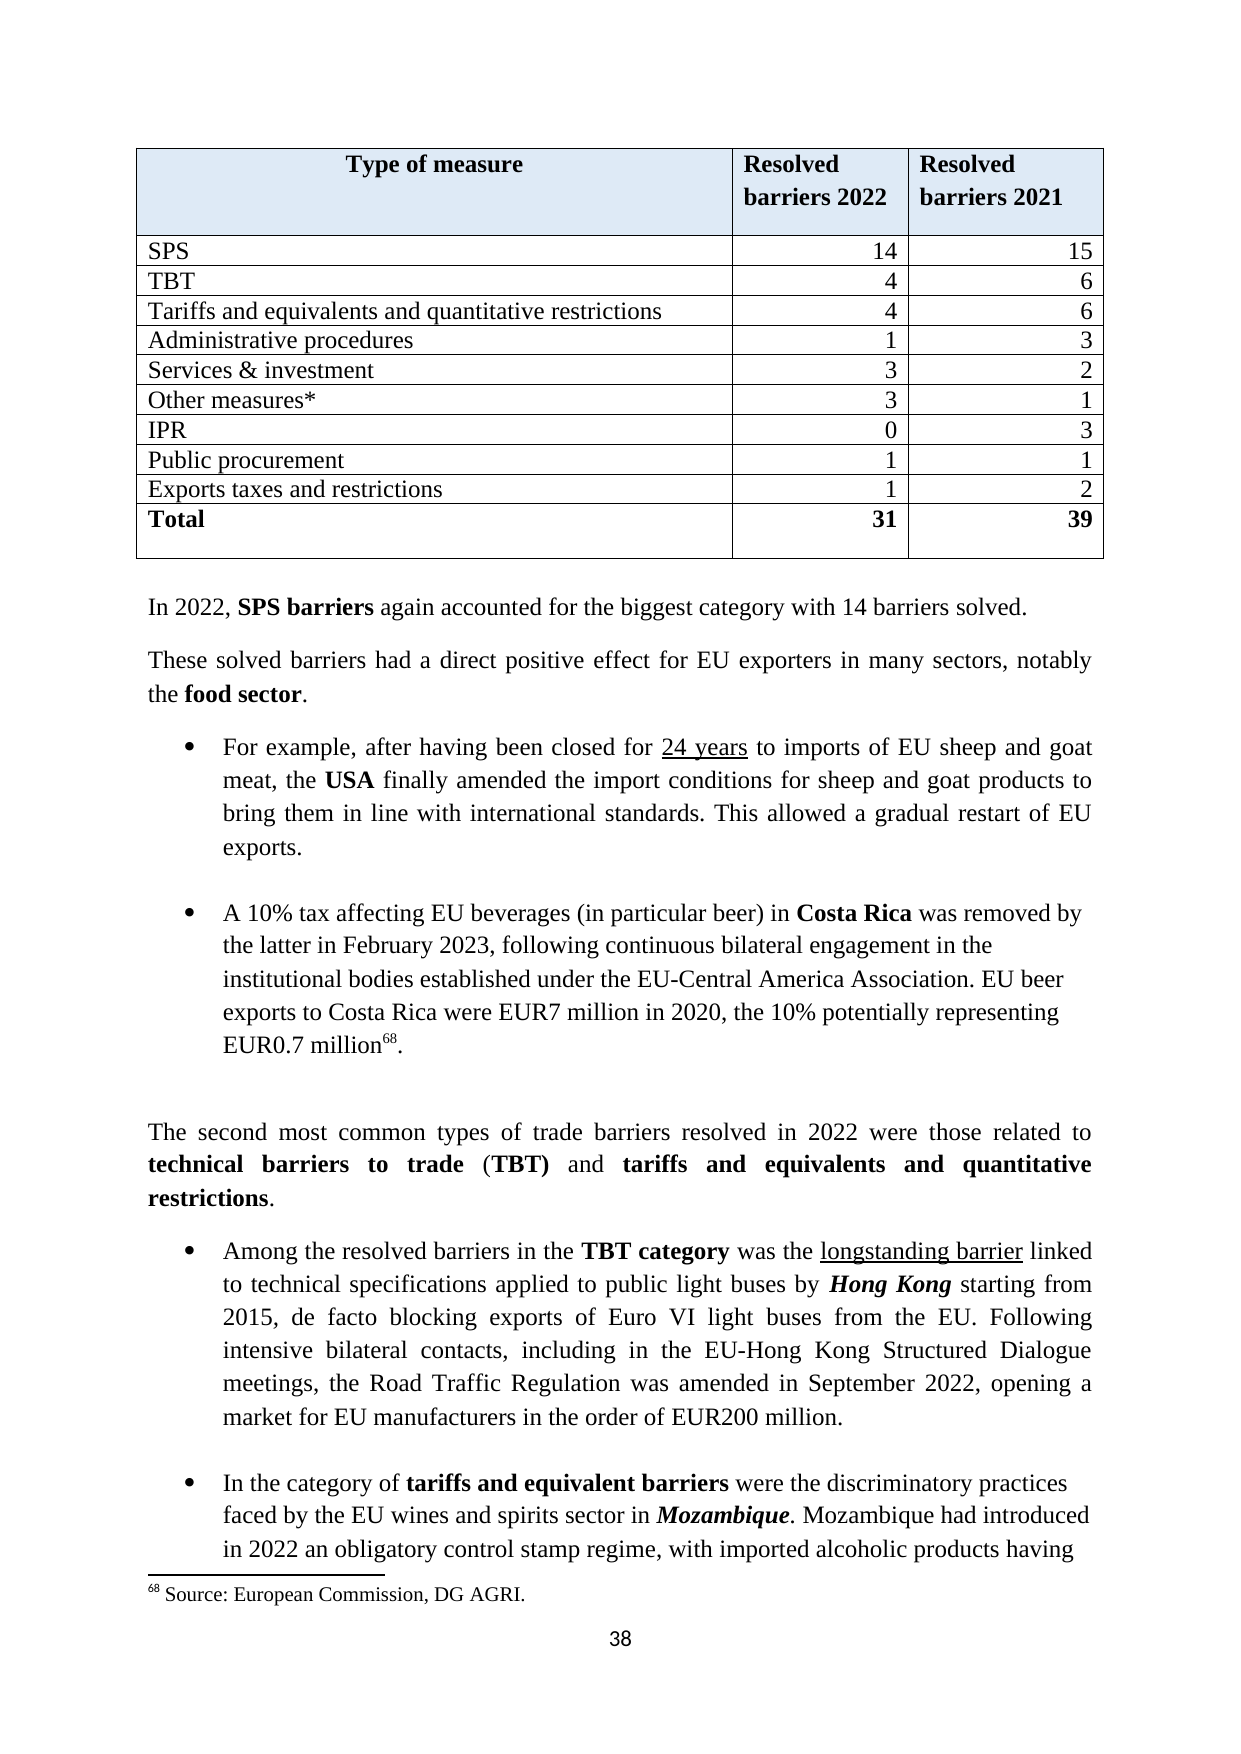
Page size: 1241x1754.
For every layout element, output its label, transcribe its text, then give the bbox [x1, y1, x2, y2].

table_cell Public procurement [137, 445, 732, 473]
table_cell 2 [909, 475, 1103, 503]
table_cell IPR [137, 415, 732, 444]
table_header Type of measure [137, 149, 732, 235]
table_cell 4 [733, 266, 908, 295]
table_header Resolved barriers 2022 [733, 149, 908, 235]
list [185, 1468, 1093, 1562]
table_cell Administrative procedures [137, 326, 732, 354]
table_cell 31 [733, 504, 908, 558]
table_cell 6 [909, 266, 1103, 295]
table_cell 0 [733, 415, 908, 444]
text These solved barriers had a direct positive effect for EU exporters in many sectors, notably the food sector. [148, 646, 1093, 707]
table_cell 3 [733, 385, 908, 414]
table_cell 3 [909, 415, 1103, 444]
table_cell 1 [733, 326, 908, 354]
table_cell Services & investment [137, 355, 732, 384]
table_cell 3 [909, 326, 1103, 354]
table_cell 14 [733, 236, 908, 265]
table_cell 15 [909, 236, 1103, 265]
table_cell 1 [733, 445, 908, 473]
table_cell Exports taxes and restrictions [137, 475, 732, 503]
table_cell 4 [733, 296, 908, 324]
table_cell 2 [909, 355, 1103, 384]
table_cell 39 [909, 504, 1103, 558]
table_cell 3 [733, 355, 908, 384]
table_cell Other measures* [137, 385, 732, 414]
list For example, after having been closed for 24 years to imports of EU sheep and goat meat, the USA finally amended the import conditions for sheep and goat products to bring them in line with international standards. This allowed a gradual restart of EU exports. [185, 732, 1093, 860]
list A 10% tax affecting EU beverages (in particular beer) in Costa Rica was removed by the latter in February 2023, following continuous bilateral engagement in the institutional bodies established under the EU-Central America Association. EU beer exports to Costa Rica were EUR7 million in 2020, the 10% potentially representing EUR0.7 million. [185, 898, 1093, 1058]
table_cell TBT [137, 266, 732, 295]
table_cell Tariffs and equivalents and quantitative restrictions [137, 296, 732, 324]
table_header Resolved barriers 2021 [909, 149, 1103, 235]
table_cell 1 [909, 385, 1103, 414]
table_cell 6 [909, 296, 1103, 324]
text The second most common types of trade barriers resolved in 2022 were those related to technical barriers to trade (TBT) and tariffs and equivalents and quantitative restrictions. [148, 1117, 1093, 1211]
table_cell SPS [137, 236, 732, 265]
table_cell 1 [733, 475, 908, 503]
table_cell 1 [909, 445, 1103, 473]
list Among the resolved barriers in the TBT category was the longstanding barrier linked to technical specifications applied to public light buses by Hong Kong starting from 2015, de facto blocking exports of Euro VI light buses from the EU. Following intensive bilateral contacts, including in the EU-Hong Kong Structured Dialogue meetings, the Road Traffic Regulation was amended in September 2022, opening a market for EU manufacturers in the order of EUR200 million. [185, 1236, 1093, 1430]
text In 2022, SPS barriers again accounted for the biggest category with 14 barriers solved. [148, 592, 1093, 621]
table_cell Total [137, 504, 732, 558]
